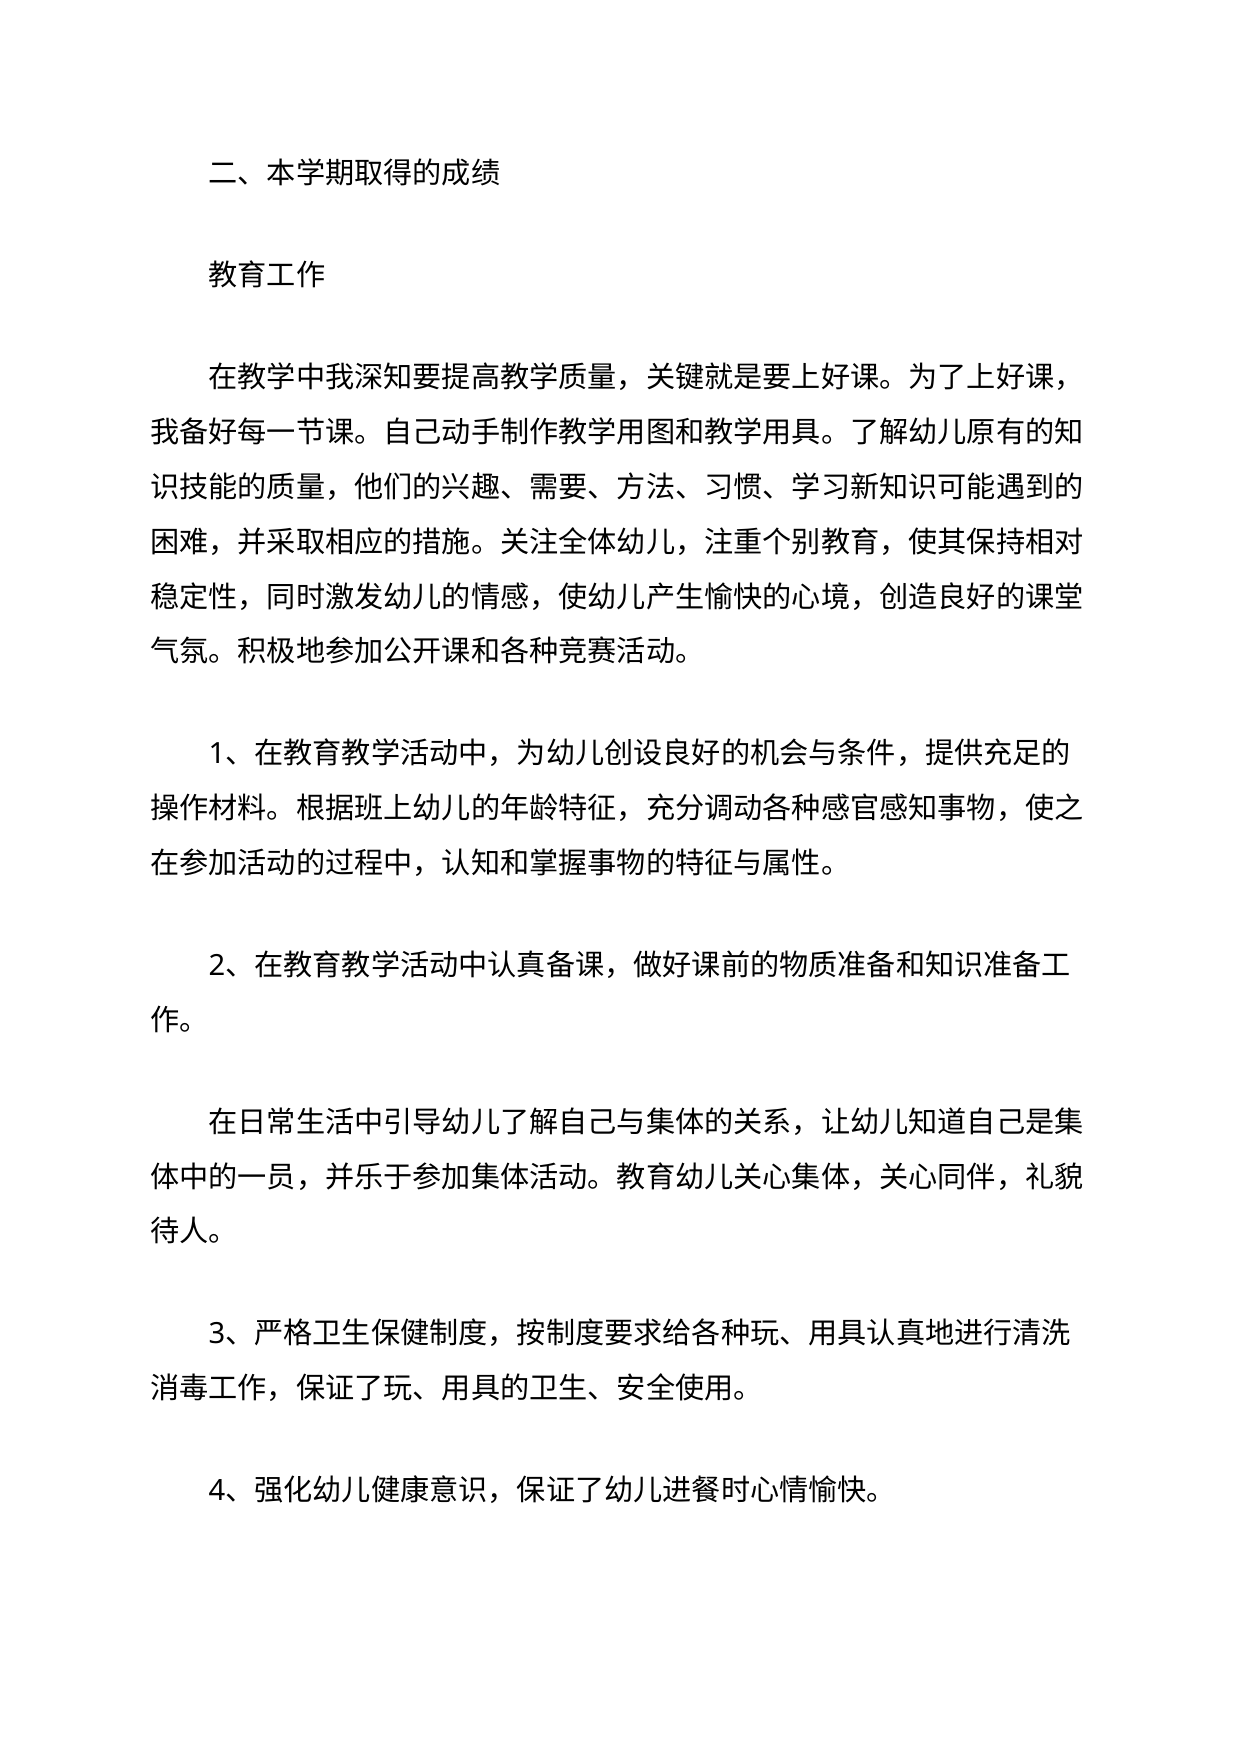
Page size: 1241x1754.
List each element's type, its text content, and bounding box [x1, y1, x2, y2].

text 二、本学期取得的成绩 [150, 150, 1090, 192]
text 4、强化幼儿健康意识，保证了幼儿进餐时心情愉快。 [150, 1467, 1090, 1509]
text 在日常生活中引导幼儿了解自己与集体的关系，让幼儿知道自己是集体中的一员，并乐于参加集体活动。教育幼儿关心集体，关心同伴，礼貌待人。 [150, 1098, 1090, 1250]
text 在教学中我深知要提高教学质量，关键就是要上好课。为了上好课，我备好每一节课。自己动手制作教学用图和教学用具。了解幼儿原有的知识技能的质量，他们的兴趣、需要、方法、习惯、学习新知识可能遇到的困难，并采取相应的措施。关注全体幼儿，注重个别教育，使其保持相对稳定性，同时激发幼儿的情感，使幼儿产生愉快的心境，创造良好的课堂气氛。积极地参加公开课和各种竞赛活动。 [150, 353, 1090, 670]
text 教育工作 [150, 252, 1090, 294]
text 1、在教育教学活动中，为幼儿创设良好的机会与条件，提供充足的操作材料。根据班上幼儿的年龄特征，充分调动各种感官感知事物，使之在参加活动的过程中，认知和掌握事物的特征与属性。 [150, 730, 1090, 882]
text 3、严格卫生保健制度，按制度要求给各种玩、用具认真地进行清洗消毒工作，保证了玩、用具的卫生、安全使用。 [150, 1310, 1090, 1407]
text 2、在教育教学活动中认真备课，做好课前的物质准备和知识准备工作。 [150, 941, 1090, 1039]
